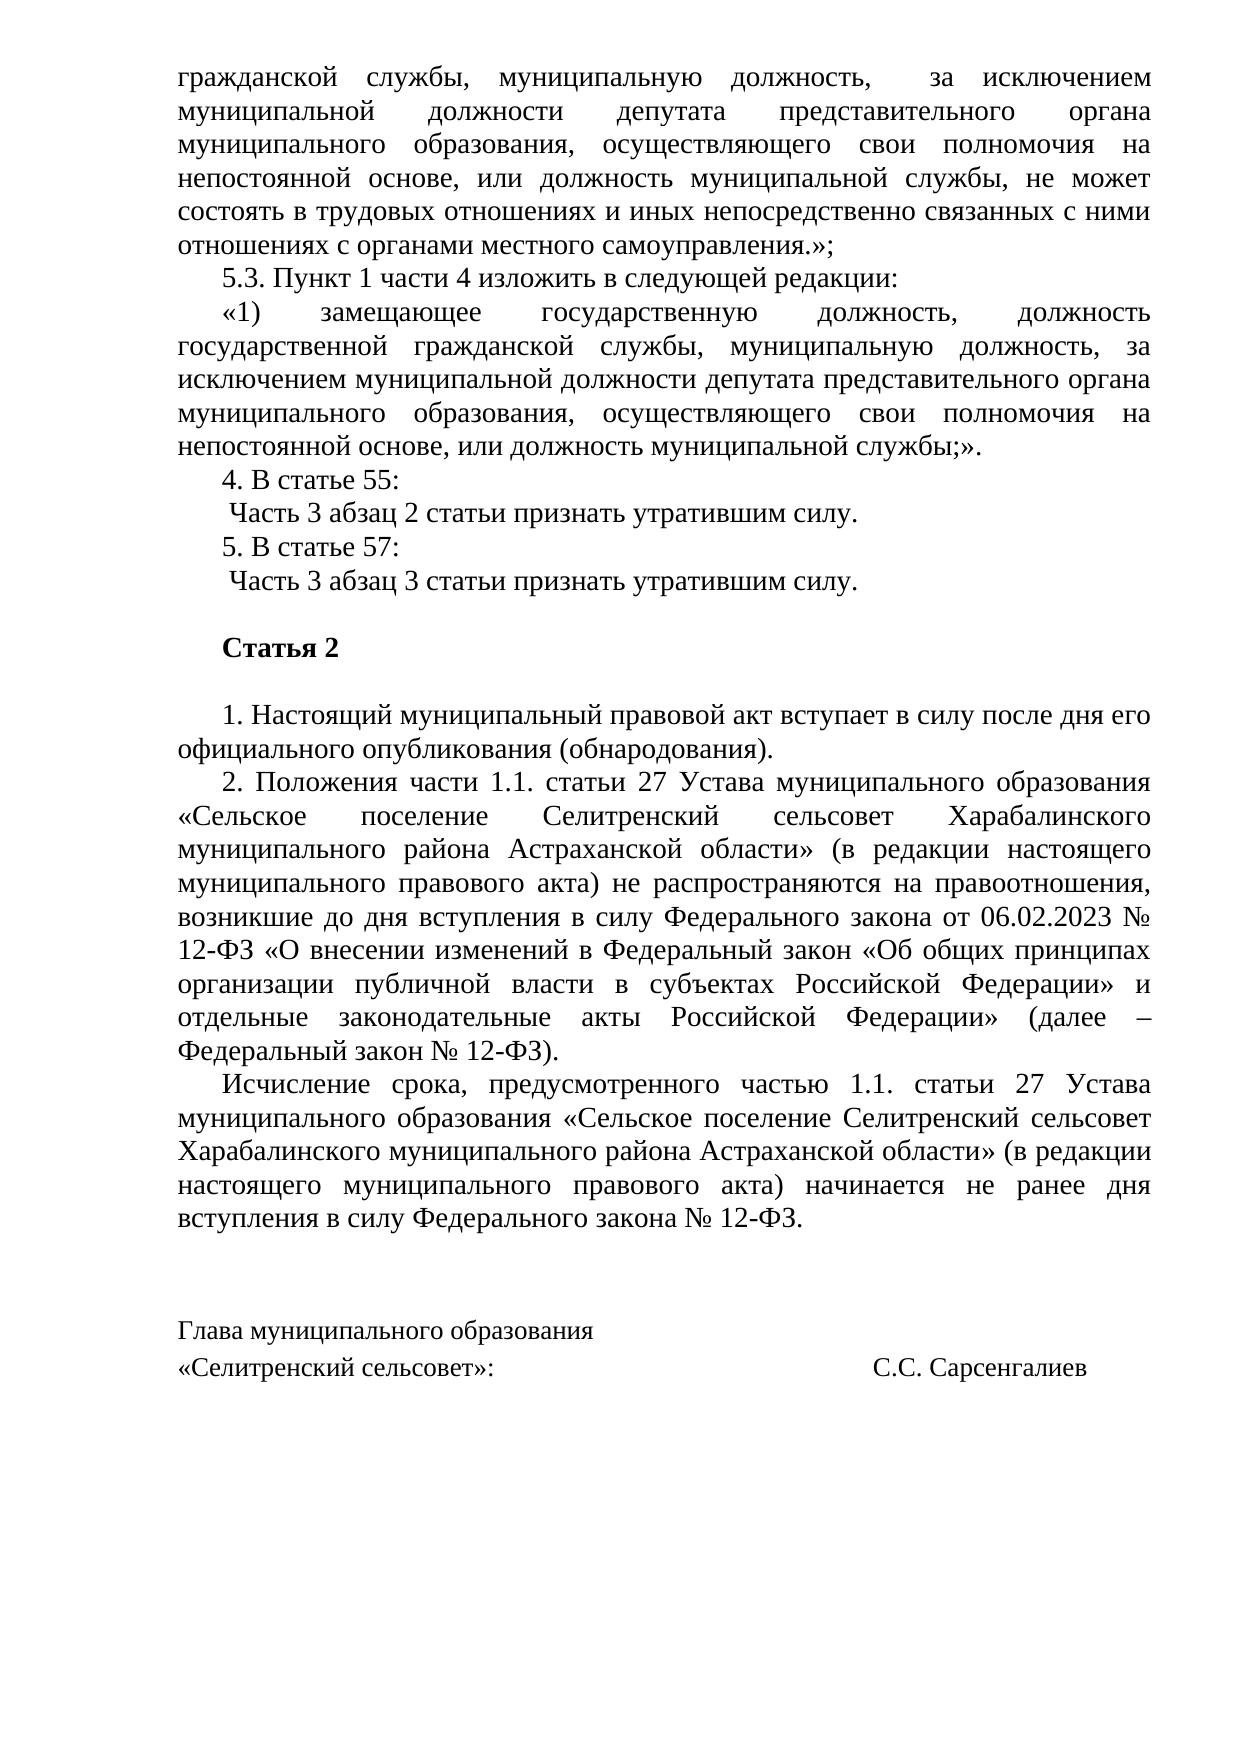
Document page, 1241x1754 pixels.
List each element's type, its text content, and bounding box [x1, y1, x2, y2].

text 5. В статье 57: [177, 529, 1152, 563]
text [177, 160, 1152, 260]
text 1. Настоящий муниципальный правовой акт вступает в силу после дня его официального опубликования (обнародования). [177, 697, 1152, 764]
text 4. В статье 55: [177, 462, 1152, 495]
text Статья 2 [177, 630, 1152, 664]
text Исчисление срока, предусмотренного частью 1.1. статьи 27 Устава муниципального образования «Сельское поселение Селитренский сельсовет Харабалинского муниципального района Астраханской области» (в редакции настоящего муниципального правового акта) начинается не ранее дня вступления в силу Федерального закона № 12-ФЗ. [177, 1066, 1152, 1234]
text Глава муниципального образования [177, 1309, 1152, 1347]
text «1) замещающее государственную должность, должность государственной гражданской службы, муниципальную должность, за исключением муниципальной должности депутата представительного органа муниципального образования, осуществляющего свои полномочия на непостоянной основе, или должность муниципальной службы;». [177, 294, 1152, 462]
text «Селитренский сельсовет»: С.С. Сарсенгалиев [177, 1347, 1152, 1384]
text Часть 3 абзац 2 статьи признать утратившим силу. [177, 496, 1152, 529]
text 5.3. Пункт 1 части 4 изложить в следующей редакции: [177, 260, 1152, 294]
text 2. Положения части 1.1. статьи 27 Устава муниципального образования «Сельское поселение Селитренский сельсовет Харабалинского муниципального района Астраханской области» (в редакции настоящего муниципального правового акта) не распространяются на правоотношения, возникшие до дня вступления в силу Федерального закона от 06.02.2023 № 12-ФЗ «О внесении изменений в Федеральный закон «Об общих принципах организации публичной власти в субъектах Российской Федерации» и отдельные законодательные акты Российской Федерации» (далее – Федеральный закон № 12-ФЗ). [177, 764, 1152, 1066]
text Часть 3 абзац 3 статьи признать утратившим силу. [177, 563, 1152, 596]
